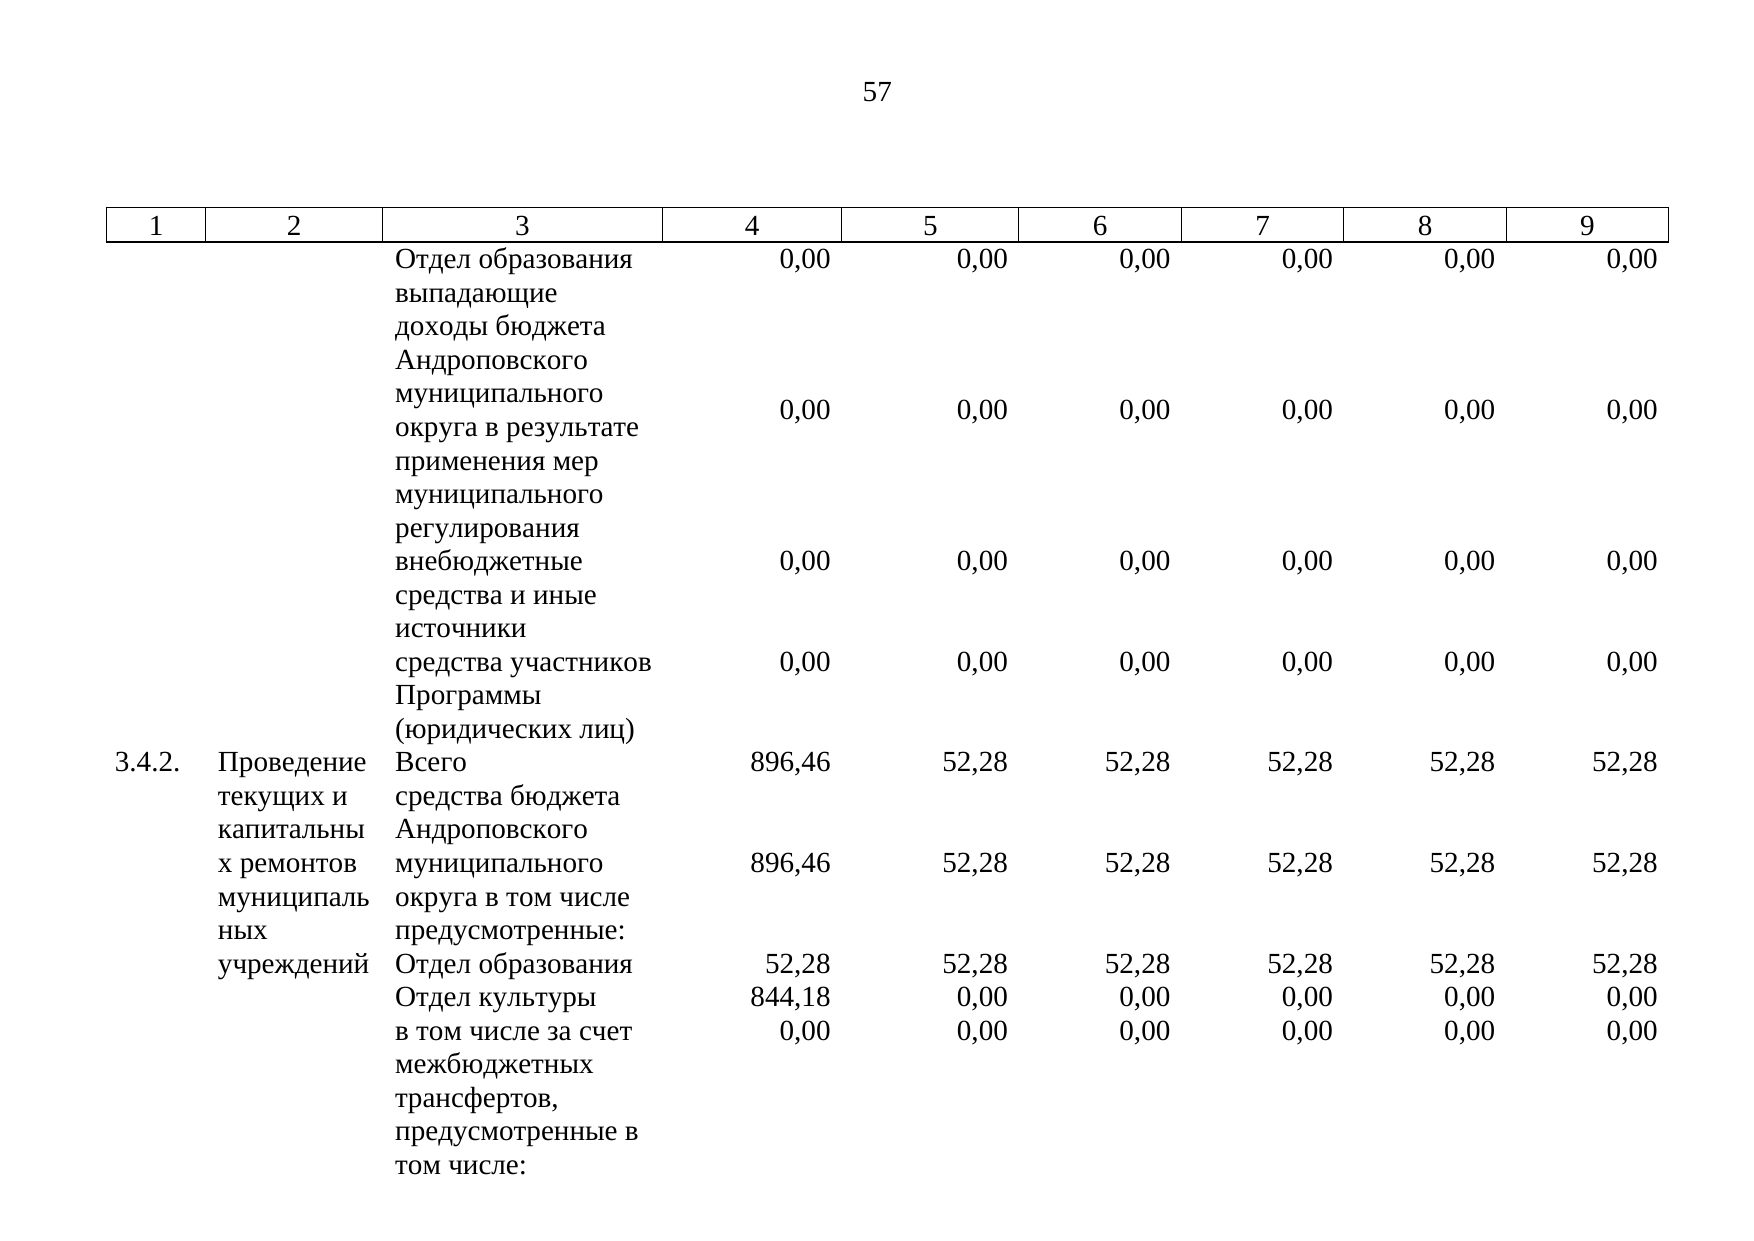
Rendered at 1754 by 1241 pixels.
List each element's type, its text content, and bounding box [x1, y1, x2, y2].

table_header 6 [1019, 208, 1181, 241]
table_header 8 [1344, 208, 1506, 241]
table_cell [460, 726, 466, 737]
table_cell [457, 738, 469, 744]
table_header 4 [663, 208, 841, 241]
table_header 5 [842, 208, 1018, 241]
table_header 1 [107, 208, 205, 241]
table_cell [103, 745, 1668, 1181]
table_header 7 [1182, 208, 1343, 241]
table_header 9 [1507, 208, 1668, 241]
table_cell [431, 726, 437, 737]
table_header 3 [383, 208, 662, 241]
table_header 2 [206, 208, 382, 241]
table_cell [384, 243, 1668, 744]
